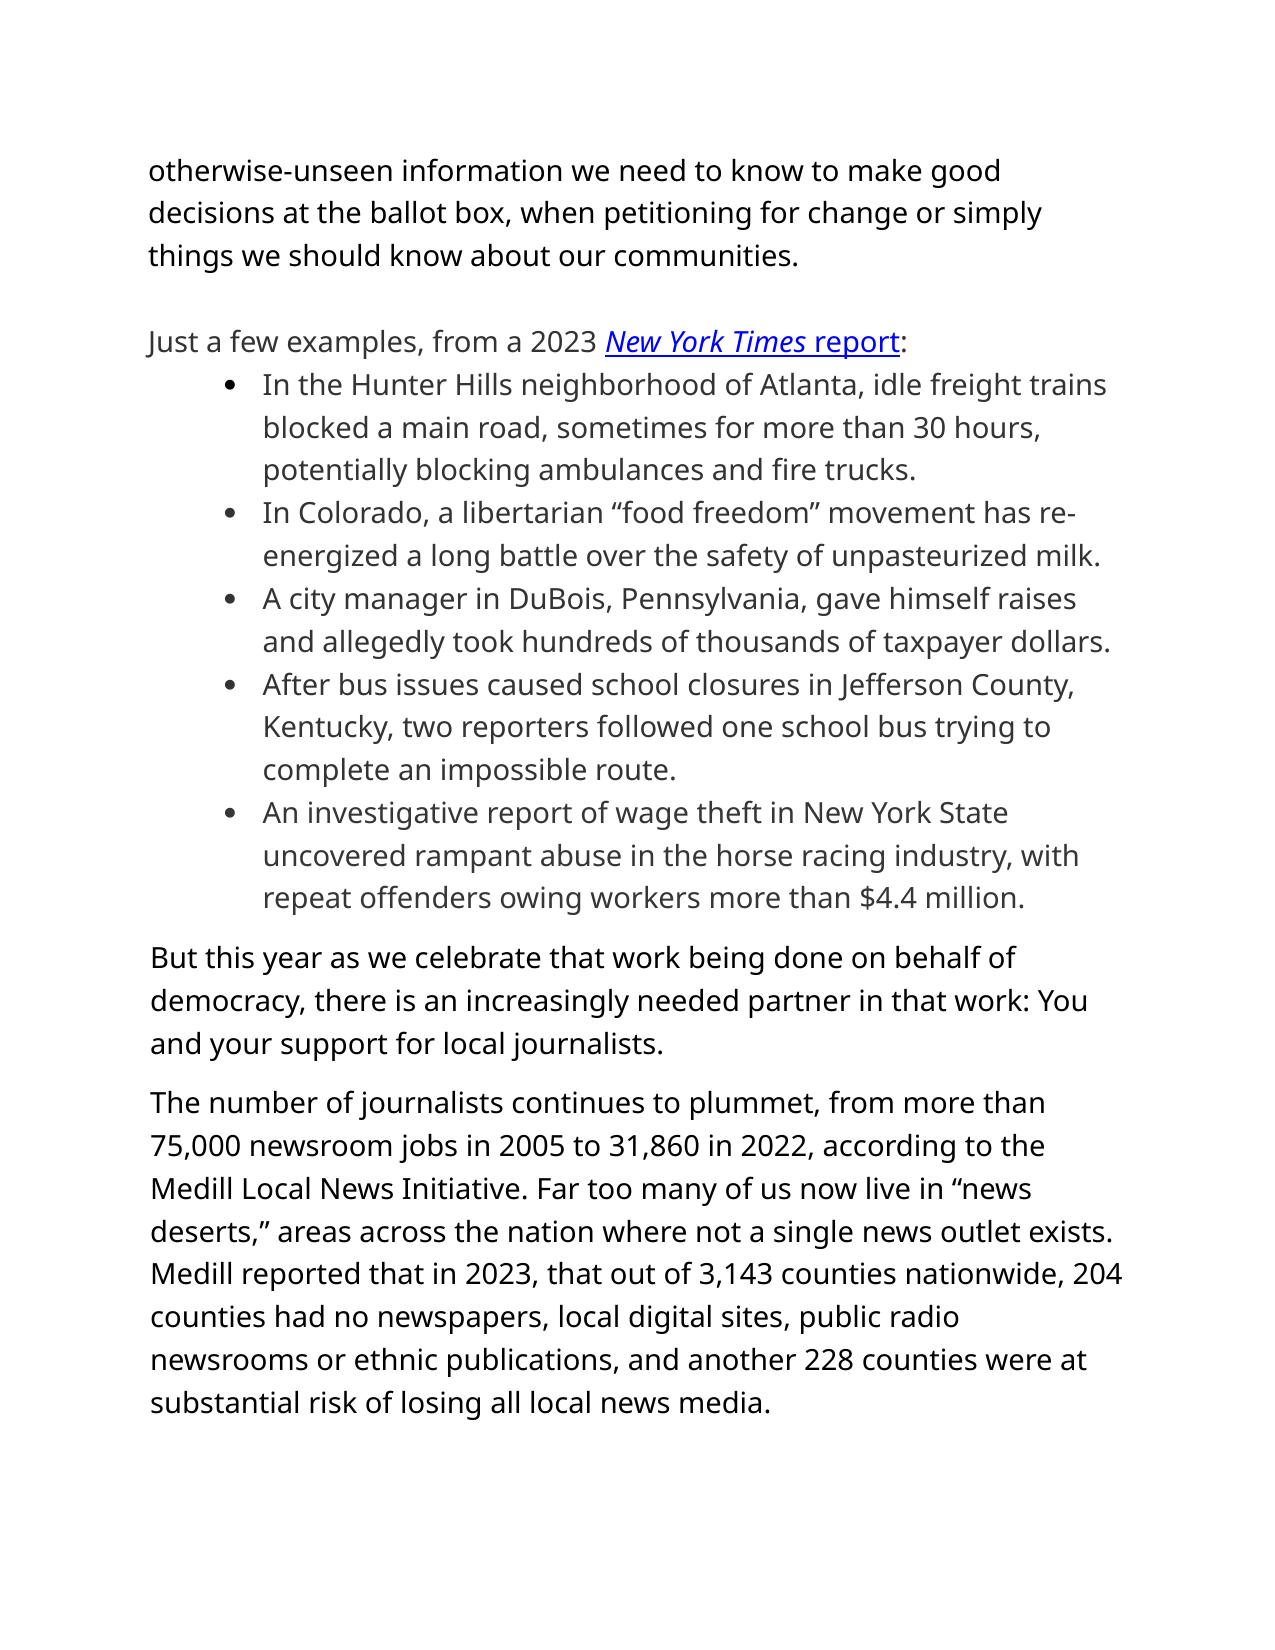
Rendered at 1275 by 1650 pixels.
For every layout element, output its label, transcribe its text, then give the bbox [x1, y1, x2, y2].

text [148, 150, 1125, 275]
list An investigative report of wage theft in New York State uncovered rampant abuse in the horse racing industry, with repeat offenders owing workers more than $4.4 million. [225, 792, 1125, 917]
list In the Hunter Hills neighborhood of Atlanta, idle freight trains blocked a main road, sometimes for more than 30 hours, potentially blocking ambulances and fire trucks. [225, 364, 1125, 489]
text The number of journalists continues to plummet, from more than 75,000 newsroom jobs in 2005 to 31,860 in 2022, according to the Medill Local News Initiative. Far too many of us now live in “news deserts,” areas across the nation where not a single news outlet exists. Medill reported that in 2023, that out of 3,143 counties nationwide, 204 counties had no newspapers, local digital sites, public radio newsrooms or ethnic publications, and another 228 counties were at substantial risk of losing all local news media. [150, 1082, 1125, 1422]
list A city manager in DuBois, Pennsylvania, gave himself raises and allegedly took hundreds of thousands of taxpayer dollars. [225, 578, 1125, 661]
text But this year as we celebrate that work being done on behalf of democracy, there is an increasingly needed partner in that work: You and your support for local journalists. [150, 937, 1125, 1063]
text Just a few examples, from a 2023 New York Times report: [148, 321, 1125, 361]
list In Colorado, a libertarian “food freedom” movement has re-energized a long battle over the safety of unpasteurized milk. [225, 492, 1125, 575]
list After bus issues caused school closures in Jefferson County, Kentucky, two reporters followed one school bus trying to complete an impossible route. [225, 664, 1125, 789]
